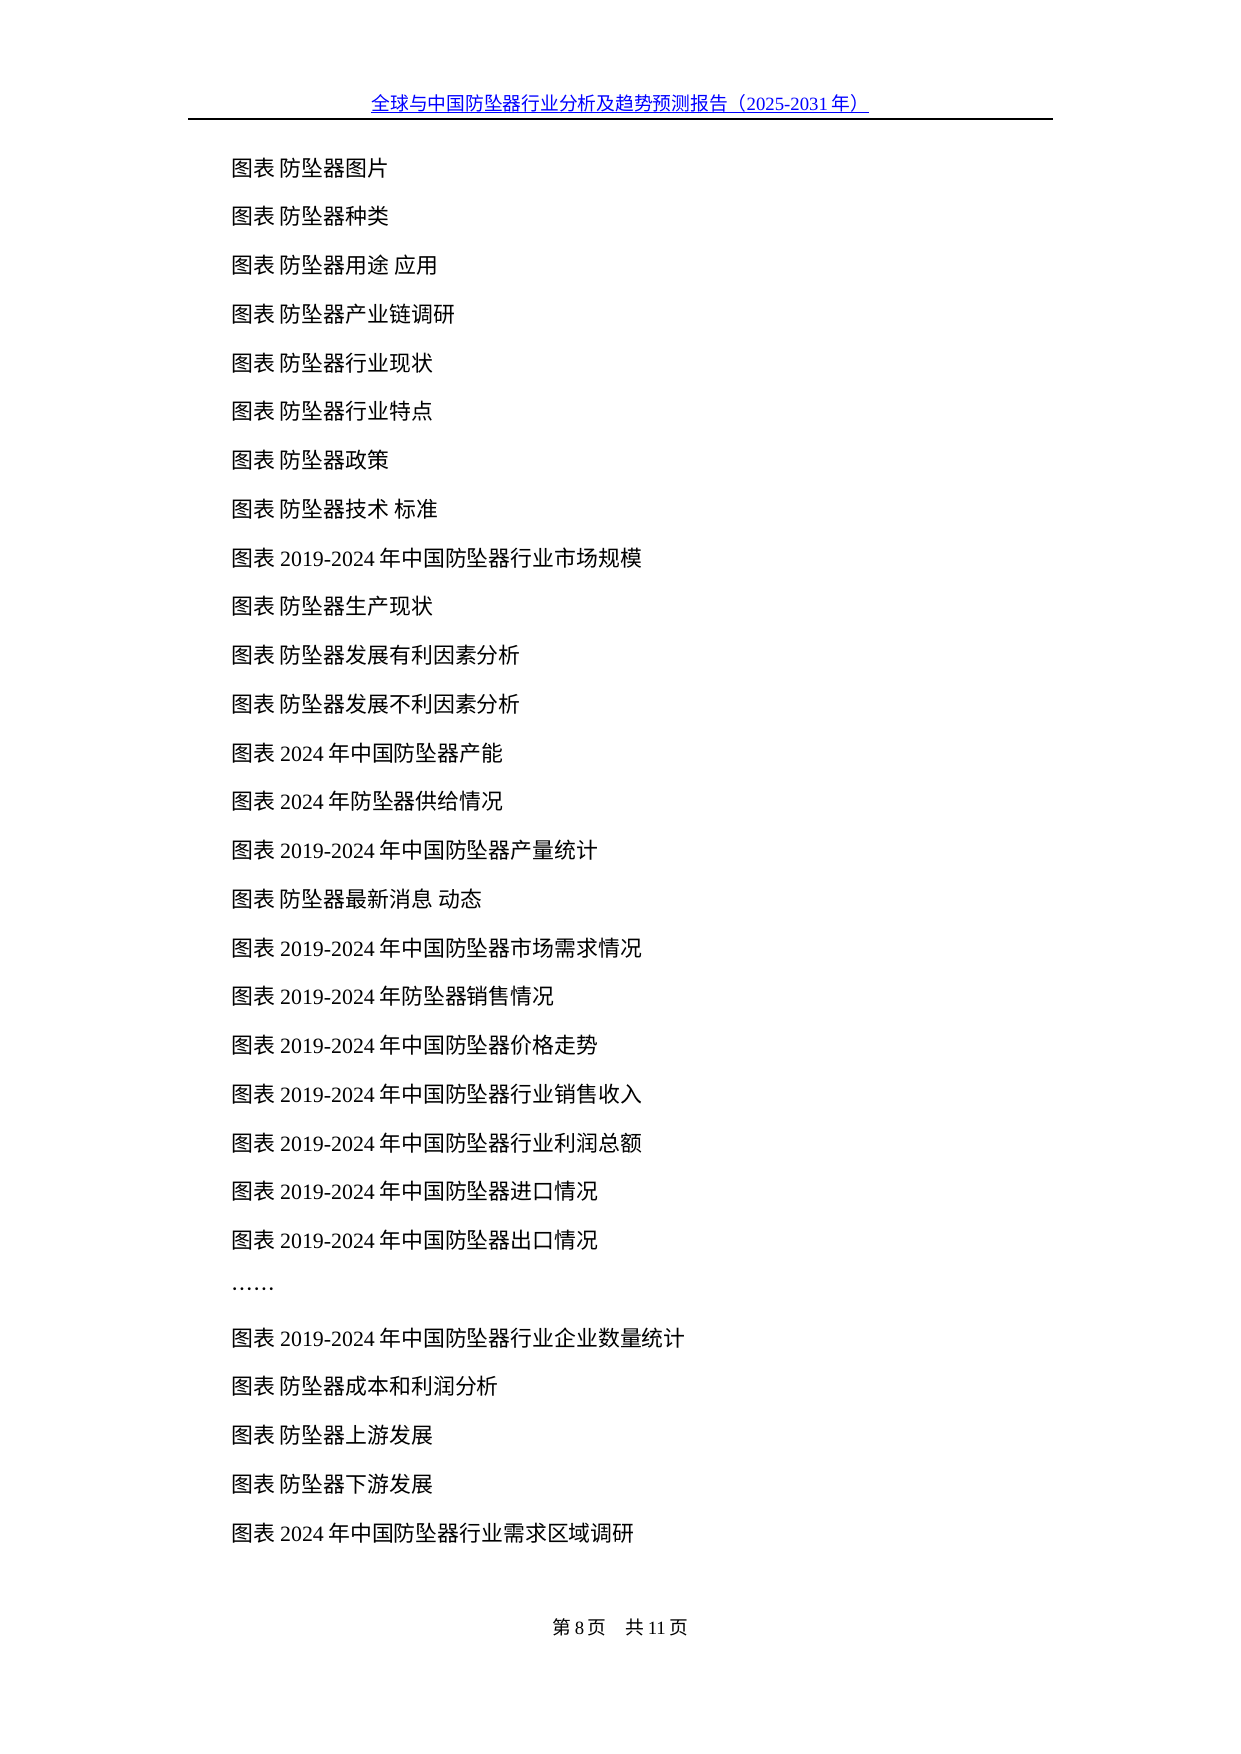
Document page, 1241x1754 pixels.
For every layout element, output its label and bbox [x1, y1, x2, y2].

text [187, 150, 1053, 1548]
